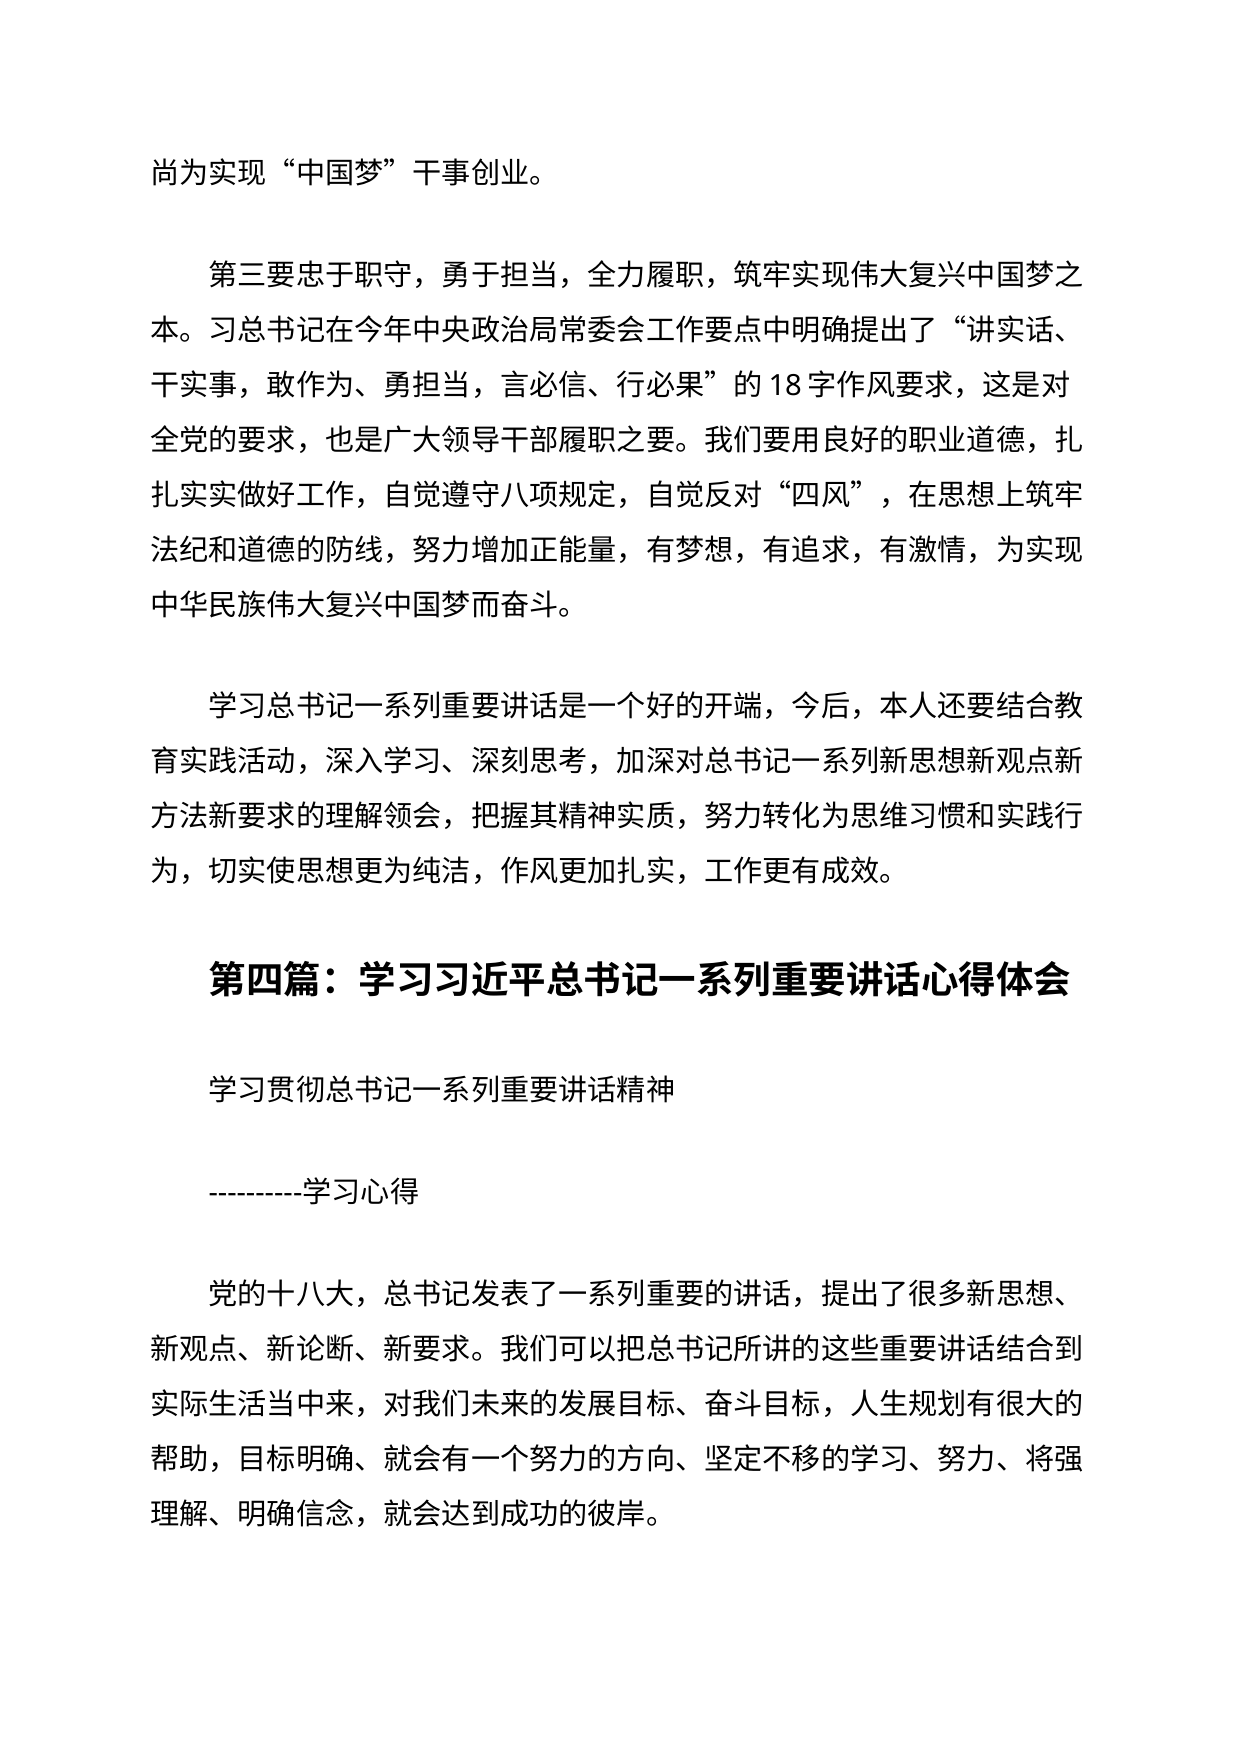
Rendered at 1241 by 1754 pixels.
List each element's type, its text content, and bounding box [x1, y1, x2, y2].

text 第三要忠于职守，勇于担当，全力履职，筑牢实现伟大复兴中国梦之本。习总书记在今年中央政治局常委会工作要点中明确提出了“讲实话、干实事，敢作为、勇担当，言必信、行必果”的18字作风要求，这是对全党的要求，也是广大领导干部履职之要。我们要用良好的职业道德，扎扎实实做好工作，自觉遵守八项规定，自觉反对“四风”，在思想上筑牢法纪和道德的防线，努力增加正能量，有梦想，有追求，有激情，为实现中华民族伟大复兴中国梦而奋斗。 [150, 252, 1090, 623]
text 学习总书记一系列重要讲话是一个好的开端，今后，本人还要结合教育实践活动，深入学习、深刻思考，加深对总书记一系列新思想新观点新方法新要求的理解领会，把握其精神实质，努力转化为思维习惯和实践行为，切实使思想更为纯洁，作风更加扎实，工作更有成效。 [150, 683, 1090, 890]
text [150, 150, 1090, 192]
text ----------学习心得 [150, 1169, 1090, 1211]
text 第四篇：学习习近平总书记一系列重要讲话心得体会 [150, 949, 1090, 1004]
text 党的十八大，总书记发表了一系列重要的讲话，提出了很多新思想、新观点、新论断、新要求。我们可以把总书记所讲的这些重要讲话结合到实际生活当中来，对我们未来的发展目标、奋斗目标，人生规划有很大的帮助，目标明确、就会有一个努力的方向、坚定不移的学习、努力、将强理解、明确信念，就会达到成功的彼岸。 [150, 1271, 1090, 1532]
text 学习贯彻总书记一系列重要讲话精神 [150, 1067, 1090, 1109]
